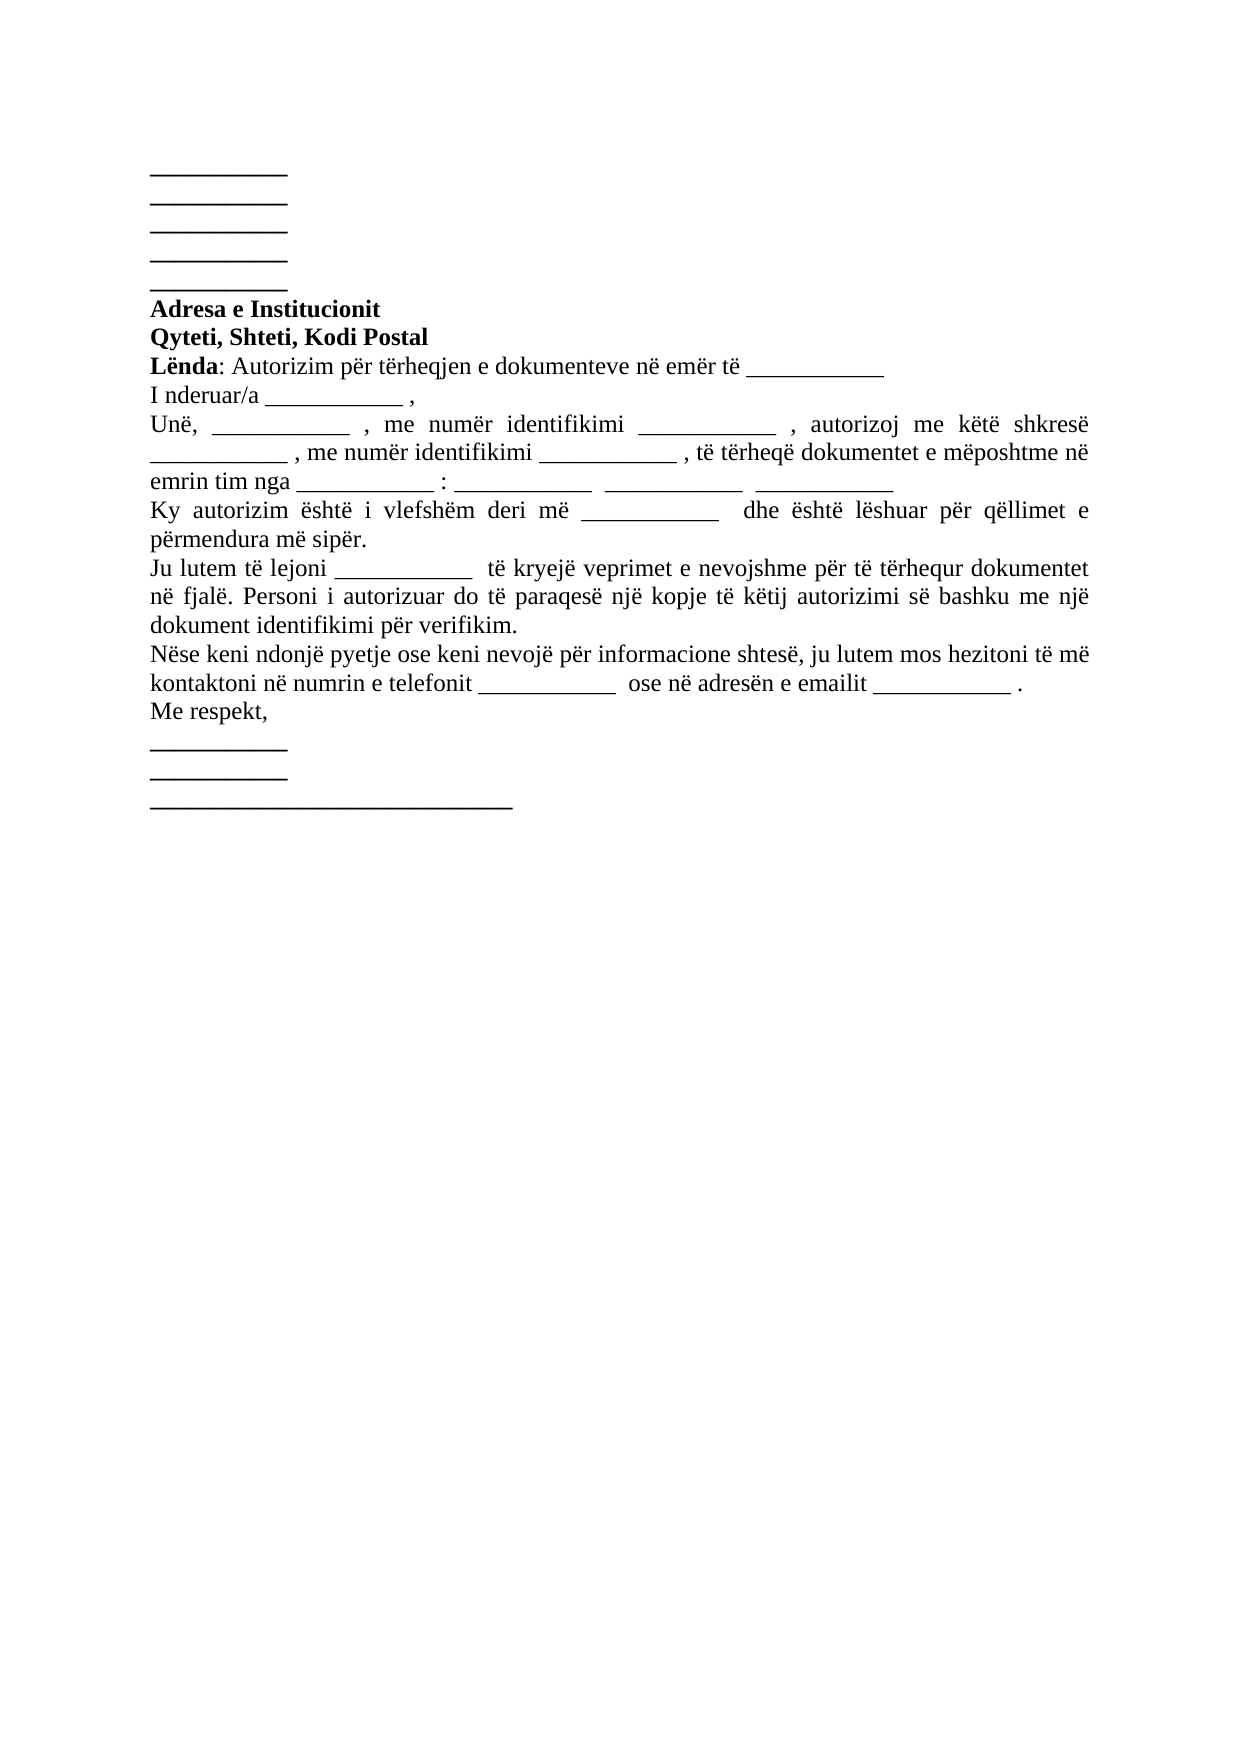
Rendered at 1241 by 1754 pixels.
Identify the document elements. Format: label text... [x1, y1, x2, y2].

text Unë, ___________ , me numër identifikimi ___________ , autorizoj me këtë shkresë ___________ , me numër identifikimi ___________ , të tërheqë dokumentet e mëposhtme në emrin tim nga ___________ : ___________ ___________ ___________ [150, 409, 1090, 495]
text Ky autorizim është i vlefshëm deri më ___________ dhe është lëshuar për qëllimet e përmendura më sipër. [150, 495, 1090, 553]
text Nëse keni ndonjë pyetje ose keni nevojë për informacione shtesë, ju lutem mos hezitoni të më kontaktoni në numrin e telefonit ___________ ose në adresën e emailit ___________ . [150, 639, 1090, 696]
text ___________ ___________ [150, 725, 1090, 783]
text I nderuar/a ___________ , [150, 380, 1090, 409]
text Ju lutem të lejoni ___________ të kryejë veprimet e nevojshme për të tërhequr dokumentet në fjalë. Personi i autorizuar do të paraqesë një kopje të këtij autorizimi së bashku me një dokument identifikimi për verifikim. [150, 553, 1090, 639]
text _____________________________ [150, 783, 1090, 811]
text Lënda: Autorizim për tërheqjen e dokumenteve në emër të ___________ [150, 351, 1090, 380]
text Me respekt, [150, 696, 1090, 725]
text ___________ Adresa e InstitucionitQyteti, Shteti, Kodi Postal [150, 265, 1090, 351]
text ___________ ___________ ___________ ___________ [150, 150, 1090, 265]
